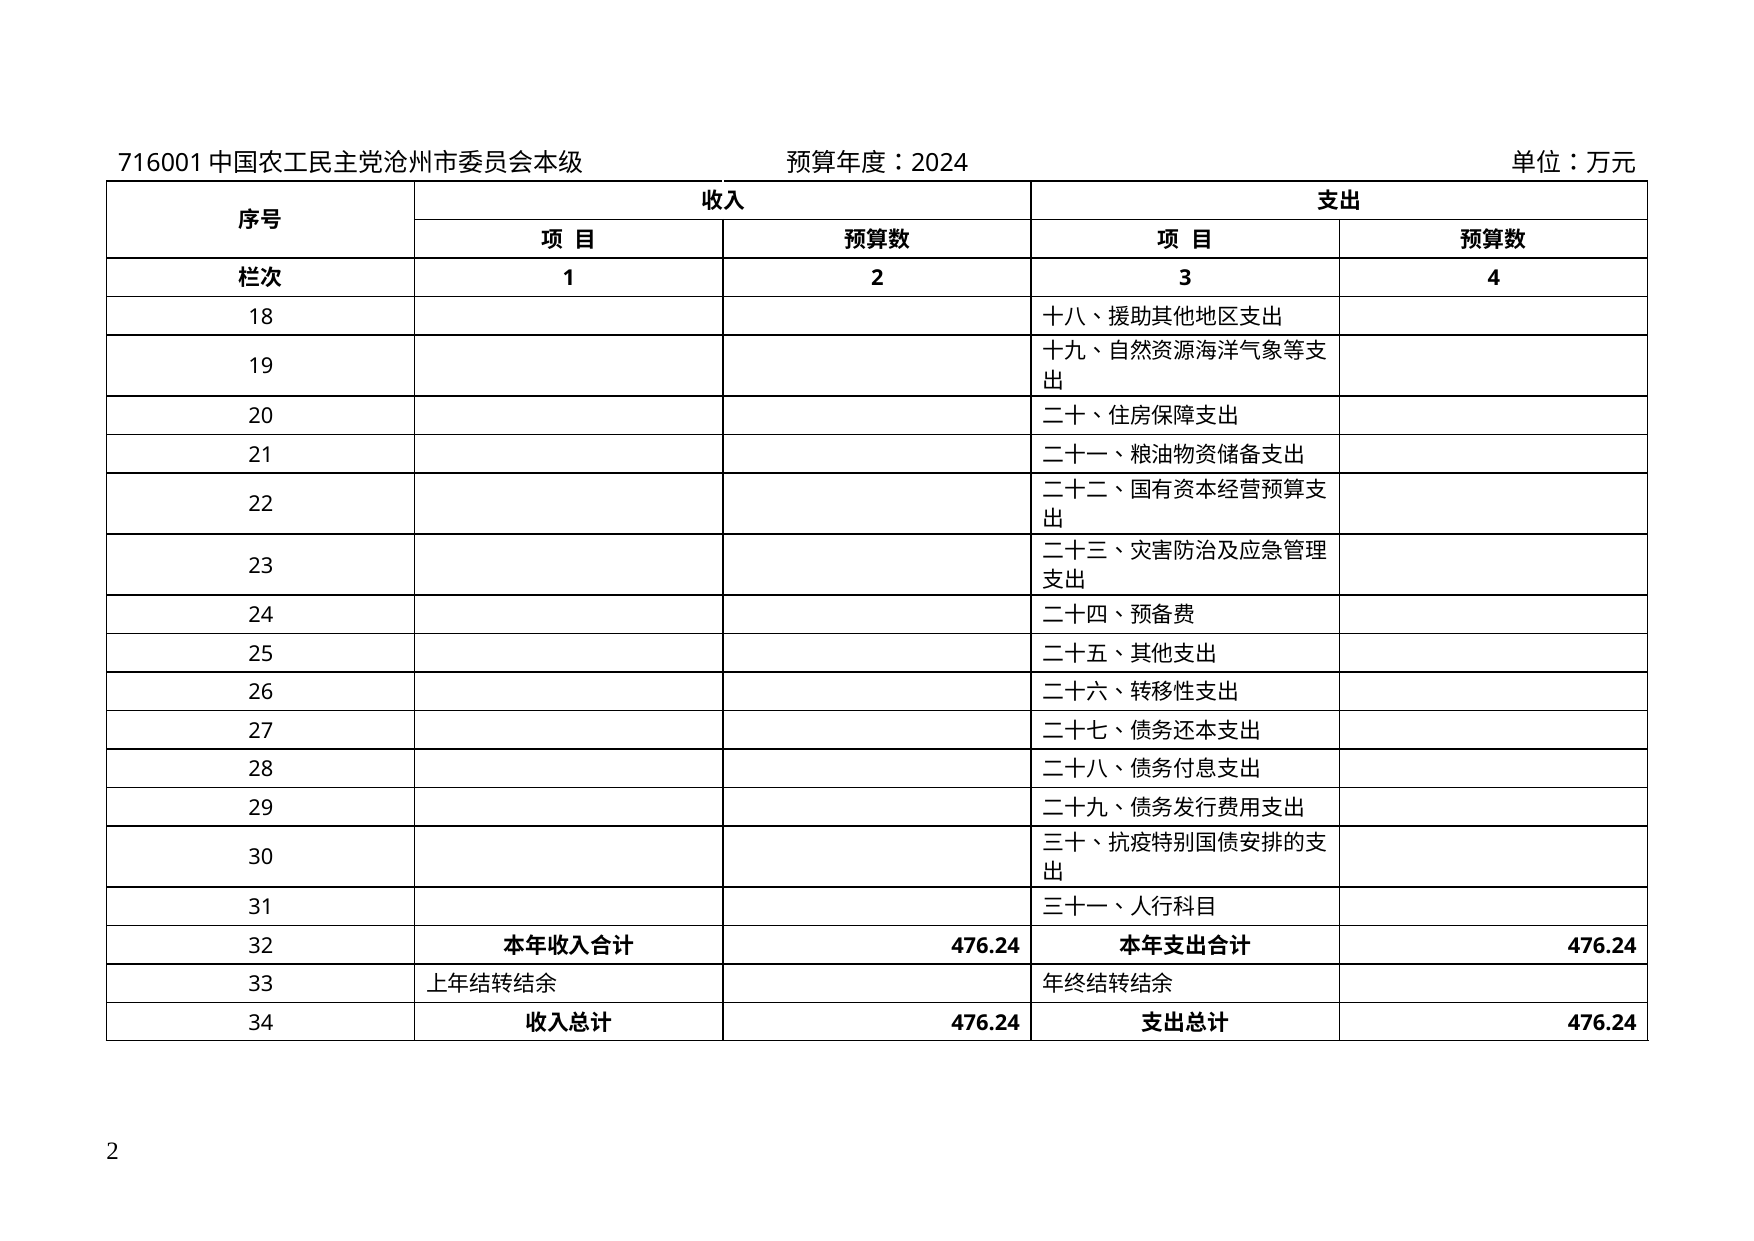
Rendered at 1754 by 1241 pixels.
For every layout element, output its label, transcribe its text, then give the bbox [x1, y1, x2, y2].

table_cell 收入 [415, 182, 1030, 219]
table_cell 三十一、人行科目 [1032, 888, 1339, 924]
table_cell [1340, 711, 1647, 748]
table_cell [1340, 297, 1647, 334]
table_cell [724, 435, 1030, 472]
table_cell 27 [107, 711, 414, 748]
table_cell 二十八、债务付息支出 [1032, 750, 1339, 786]
table_cell 476.24 [724, 926, 1030, 963]
table_cell [415, 788, 722, 825]
table_cell [415, 474, 722, 533]
table_cell 二十二、国有资本经营预算支出 [1032, 474, 1339, 533]
table_cell [724, 596, 1030, 633]
table_cell 二十九、债务发行费用支出 [1032, 788, 1339, 825]
table_cell [415, 888, 722, 924]
table_cell 24 [107, 596, 414, 633]
table_cell 26 [107, 673, 414, 709]
table_cell 年终结转结余 [1032, 965, 1339, 1001]
table_cell 29 [107, 788, 414, 825]
table_cell [1340, 634, 1647, 671]
table_cell [724, 965, 1030, 1001]
table_cell 31 [107, 888, 414, 924]
table_cell 476.24 [724, 1003, 1030, 1040]
table_cell [724, 750, 1030, 786]
table_cell 30 [107, 827, 414, 886]
table_cell 3 [1032, 259, 1339, 296]
table_cell 二十一、粮油物资储备支出 [1032, 435, 1339, 472]
table_cell [415, 711, 722, 748]
table_cell 33 [107, 965, 414, 1001]
table_cell 预算数 [1340, 220, 1647, 257]
table_cell 本年收入合计 [415, 926, 722, 963]
table_cell 本年支出合计 [1032, 926, 1339, 963]
table_cell [415, 750, 722, 786]
table_cell 28 [107, 750, 414, 786]
table_cell 32 [107, 926, 414, 963]
table_cell 预算数 [724, 220, 1030, 257]
table_cell [1340, 788, 1647, 825]
table_cell 收入总计 [415, 1003, 722, 1040]
table_cell [1340, 888, 1647, 924]
table_cell 18 [107, 297, 414, 334]
table_cell [1340, 596, 1647, 633]
table_cell 19 [107, 336, 414, 395]
table_cell [415, 634, 722, 671]
table_cell 十九、自然资源海洋气象等支出 [1032, 336, 1339, 395]
table_cell [724, 535, 1030, 594]
table_cell 二十五、其他支出 [1032, 634, 1339, 671]
table_cell [1340, 474, 1647, 533]
table_cell [724, 397, 1030, 433]
table_cell 22 [107, 474, 414, 533]
table_cell [1340, 750, 1647, 786]
table_cell 二十七、债务还本支出 [1032, 711, 1339, 748]
table_cell [415, 435, 722, 472]
table_cell 1 [415, 259, 722, 296]
table_header 预算年度：2024 [724, 143, 1030, 180]
table_cell 二十六、转移性支出 [1032, 673, 1339, 709]
table_cell [724, 474, 1030, 533]
table_cell [724, 711, 1030, 748]
table_cell [415, 673, 722, 709]
table_cell [724, 788, 1030, 825]
table_cell 2 [724, 259, 1030, 296]
table_cell 支出 [1032, 182, 1647, 219]
table_cell [1340, 965, 1647, 1001]
table_cell 476.24 [1340, 926, 1647, 963]
table_cell 支出总计 [1032, 1003, 1339, 1040]
table_cell [1340, 435, 1647, 472]
table_cell [415, 297, 722, 334]
table_cell 20 [107, 397, 414, 433]
table_cell 21 [107, 435, 414, 472]
table_cell [1340, 827, 1647, 886]
table_cell [415, 535, 722, 594]
table_cell 上年结转结余 [415, 965, 722, 1001]
table_cell 序号 [107, 182, 414, 257]
table_cell 二十、住房保障支出 [1032, 397, 1339, 433]
table_cell [724, 336, 1030, 395]
table_cell 34 [107, 1003, 414, 1040]
table_cell [724, 673, 1030, 709]
table_cell [1340, 397, 1647, 433]
table_cell 476.24 [1340, 1003, 1647, 1040]
table_cell 栏次 [107, 259, 414, 296]
table_header 716001中国农工民主党沧州市委员会本级 [107, 143, 722, 180]
table_cell 项 目 [1032, 220, 1339, 257]
table_cell [415, 336, 722, 395]
table_cell [415, 827, 722, 886]
table_cell [415, 397, 722, 433]
table_cell [415, 596, 722, 633]
table_cell 三十、抗疫特别国债安排的支出 [1032, 827, 1339, 886]
table_cell 4 [1340, 259, 1647, 296]
table_cell [724, 297, 1030, 334]
table_cell 项 目 [415, 220, 722, 257]
table_cell 25 [107, 634, 414, 671]
table_cell 二十三、灾害防治及应急管理支出 [1032, 535, 1339, 594]
table_cell [1340, 336, 1647, 395]
table_cell 十八、援助其他地区支出 [1032, 297, 1339, 334]
table_cell [724, 888, 1030, 924]
table_cell [724, 634, 1030, 671]
table_cell [1340, 673, 1647, 709]
table_cell [724, 827, 1030, 886]
table_cell 23 [107, 535, 414, 594]
table_header 单位：万元 [1032, 143, 1647, 180]
table_cell [1340, 535, 1647, 594]
table_cell 二十四、预备费 [1032, 596, 1339, 633]
